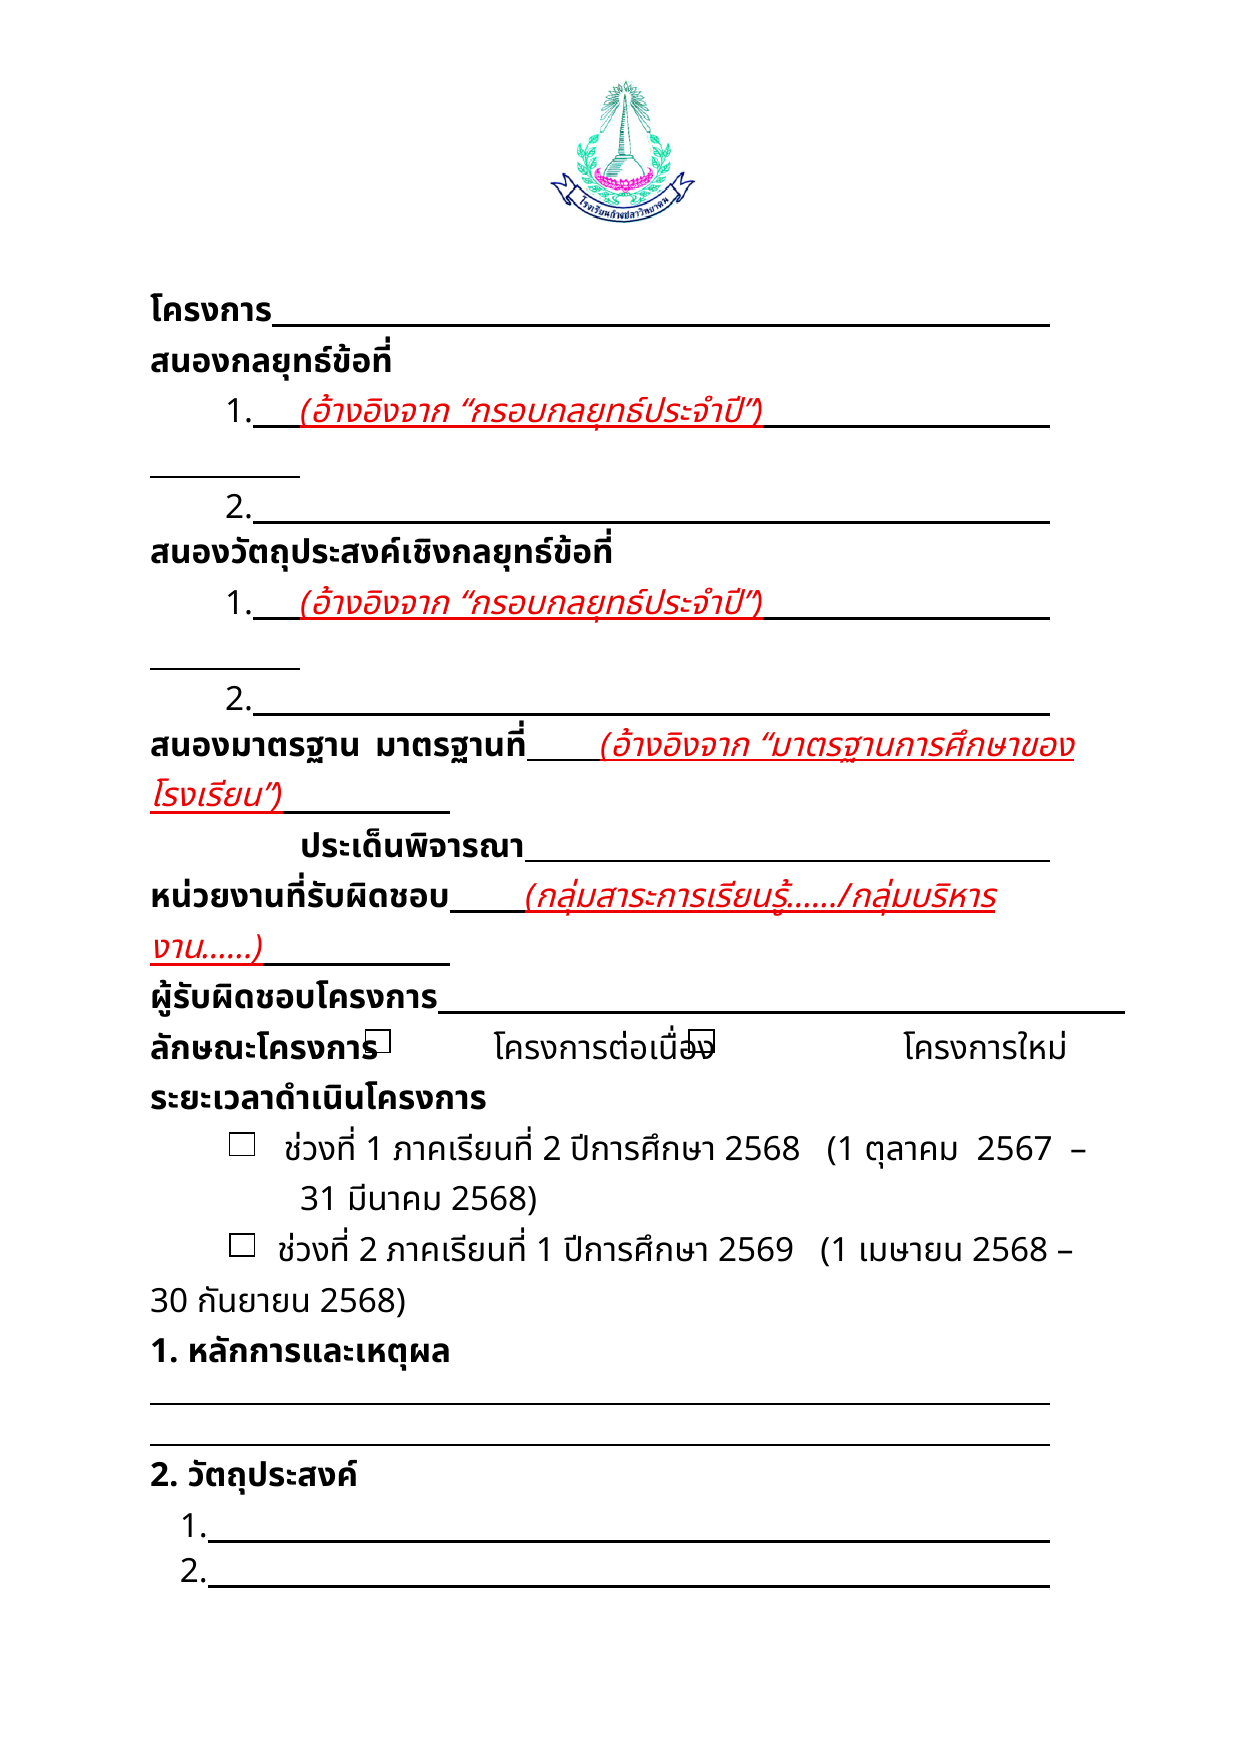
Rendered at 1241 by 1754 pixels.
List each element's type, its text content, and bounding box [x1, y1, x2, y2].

text โครงการ [150, 286, 1090, 337]
text ช่วงที่ 1 ภาคเรียนที่ 2 ปีการศึกษา 2568 (1 ตุลาคม 2567 – 31 มีนาคม 2568) [179, 1124, 1090, 1226]
text 2. [150, 1547, 1090, 1593]
text สนองวัตถุประสงค์เชิงกลยุทธ์ข้อที่ [150, 528, 1090, 579]
text 1. (อ้างอิงจาก “กรอบกลยุทธ์ประจำปี”) [150, 579, 1090, 675]
text ช่วงที่ 2 ภาคเรียนที่ 1 ปีการศึกษา 2569 (1 เมษายน 2568 – 30 กันยายน 2568) [150, 1226, 1090, 1327]
text 2. วัตถุประสงค์ [150, 1451, 1090, 1502]
text ลักษณะโครงการ โครงการต่อเนื่อง โครงการใหม่ [150, 1024, 1090, 1074]
text สนองมาตรฐาน มาตรฐานที่ (อ้างอิงจาก “มาตรฐานการศึกษาของโรงเรียน”) [150, 720, 1090, 822]
text ประเด็นพิจารณา [150, 822, 1090, 872]
text 2. [150, 675, 1090, 720]
text 1. หลักการและเหตุผล [150, 1327, 1090, 1378]
text 1. [150, 1502, 1090, 1547]
text 2. [150, 483, 1090, 528]
text สนองกลยุทธ์ข้อที่ [150, 337, 1090, 387]
text 1. (อ้างอิงจาก “กรอบกลยุทธ์ประจำปี”) [150, 387, 1090, 483]
text หน่วยงานที่รับผิดชอบ (กลุ่มสาระการเรียนรู้....../กลุ่มบริหารงาน......) [150, 872, 1090, 973]
text ผู้รับผิดชอบโครงการ [150, 973, 1090, 1024]
picture [543, 75, 704, 232]
text ระยะเวลาดำเนินโครงการ [150, 1074, 1090, 1124]
